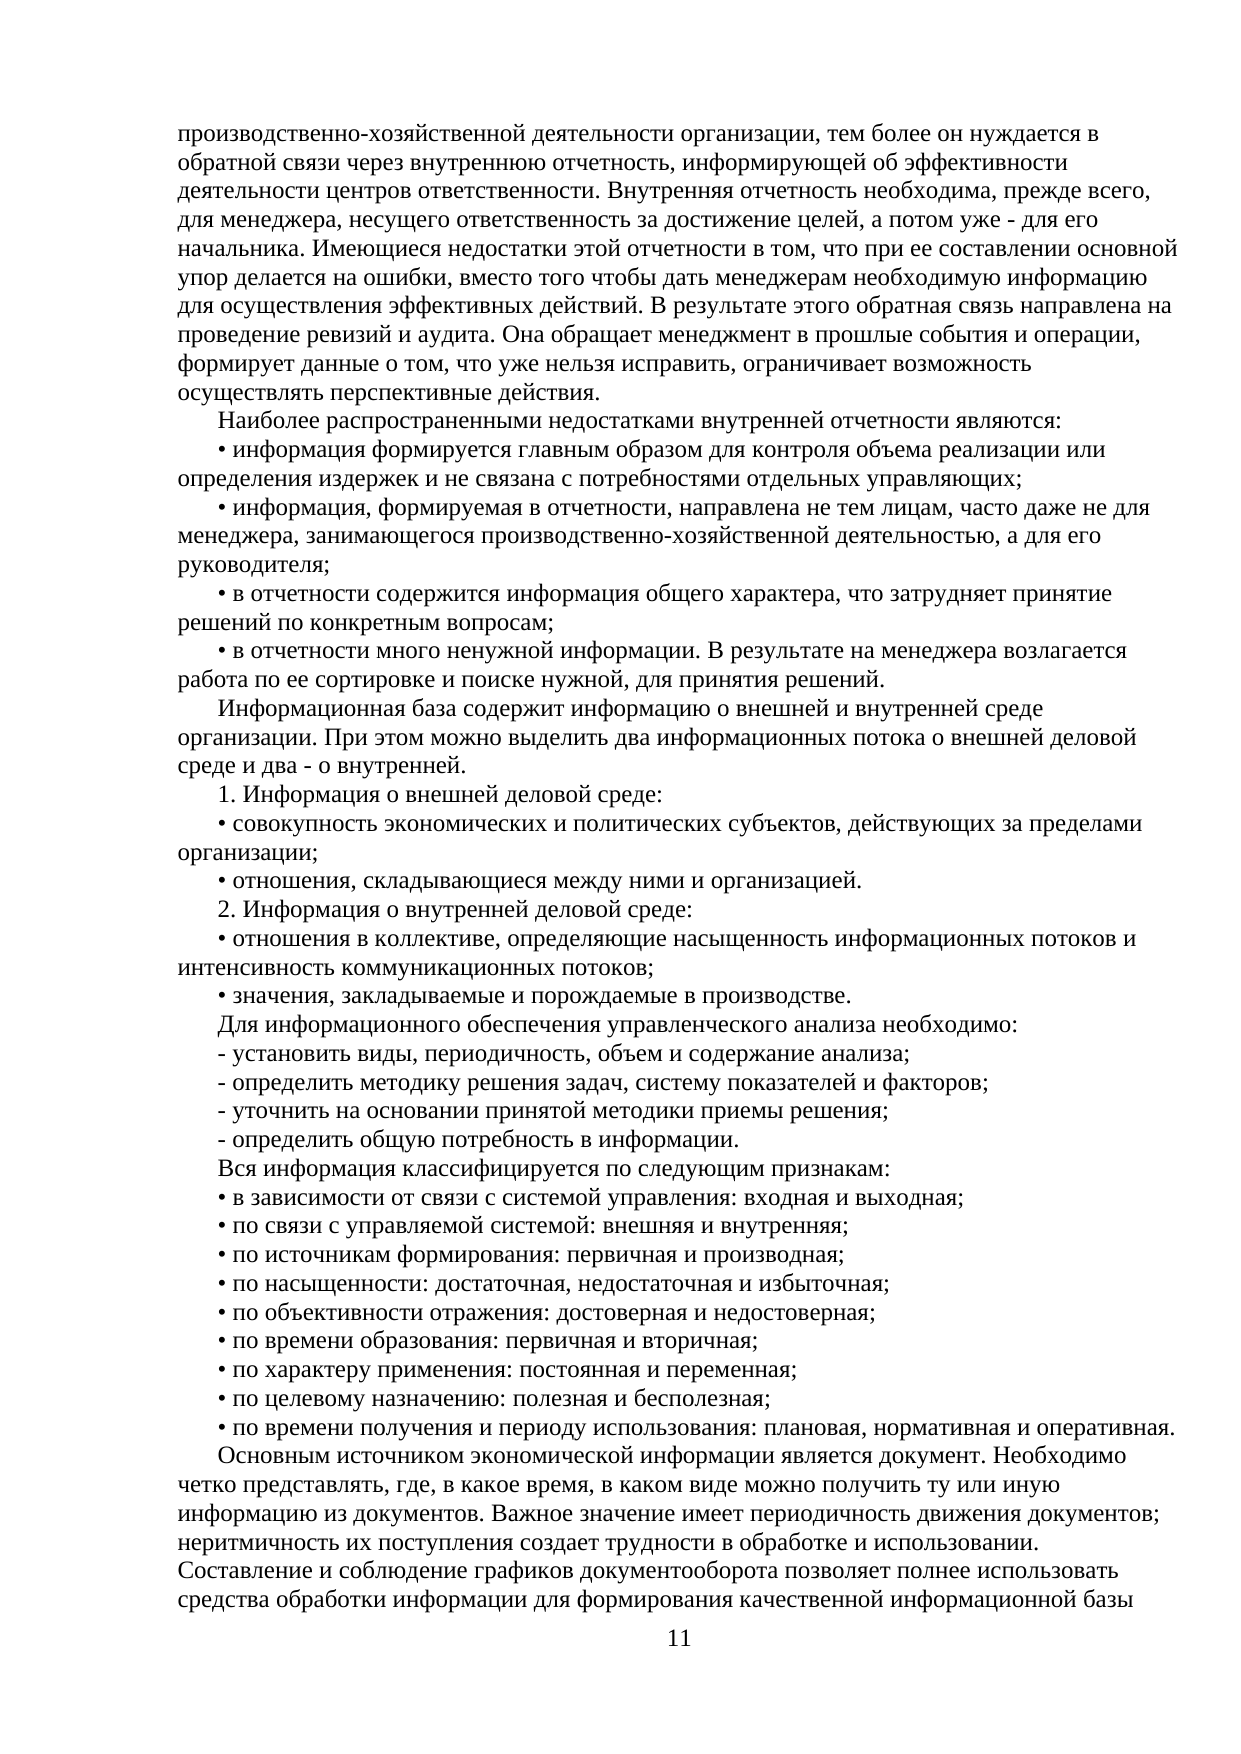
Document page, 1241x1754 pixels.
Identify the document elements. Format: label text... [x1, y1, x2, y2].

text - уточнить на основании принятой методики приемы решения; [177, 1096, 1181, 1124]
text • отношения, складывающиеся между ними и организацией. [177, 866, 1181, 894]
text • отношения в коллективе, определяющие насыщенность информационных потоков и интенсивность коммуникационных потоков; [177, 923, 1181, 981]
text • по объективности отражения: достоверная и недостоверная; [177, 1297, 1181, 1326]
text • информация формируется главным образом для контроля объема реализации или определения издержек и не связана с потребностями отдельных управляющих; [177, 434, 1181, 492]
text • по связи с управляемой системой: внешняя и внутренняя; [177, 1211, 1181, 1239]
text • информация, формируемая в отчетности, направлена не тем лицам, часто даже не для менеджера, занимающегося производственно-хозяйственной деятельностью, а для его руководителя; [177, 492, 1181, 578]
text 2. Информация о внутренней деловой среде: [177, 894, 1181, 923]
text Наиболее распространенными недостатками внутренней отчетности являются: [177, 406, 1181, 434]
text • по характеру применения: постоянная и переменная; [177, 1354, 1181, 1383]
text • по времени получения и периоду использования: плановая, нормативная и оперативная. [177, 1412, 1181, 1441]
text - определить методику решения задач, систему показателей и факторов; [177, 1067, 1181, 1096]
text Информационная база содержит информацию о внешней и внутренней среде организации. При этом можно выделить два информационных потока о внешней деловой среде и два - о внутренней. [177, 693, 1181, 779]
text • значения, закладываемые и порождаемые в производстве. [177, 981, 1181, 1009]
text - установить виды, периодичность, объем и содержание анализа; [177, 1038, 1181, 1067]
text • по целевому назначению: полезная и бесполезная; [177, 1383, 1181, 1412]
text • по времени образования: первичная и вторичная; [177, 1326, 1181, 1354]
text • в отчетности много ненужной информации. В результате на менеджера возлагается работа по ее сортировке и поиске нужной, для принятия решений. [177, 636, 1181, 693]
text • по насыщенности: достаточная, недостаточная и избыточная; [177, 1268, 1181, 1297]
text 1. Информация о внешней деловой среде: [177, 779, 1181, 808]
text Для информационного обеспечения управленческого анализа необходимо: [177, 1009, 1181, 1038]
text • по источникам формирования: первичная и производная; [177, 1239, 1181, 1268]
text • совокупность экономических и политических субъектов, действующих за пределами организации; [177, 808, 1181, 866]
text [177, 118, 1181, 406]
text • в зависимости от связи с системой управления: входная и выходная; [177, 1182, 1181, 1211]
text Вся информация классифицируется по следующим признакам: [177, 1153, 1181, 1182]
text • в отчетности содержится информация общего характера, что затрудняет принятие решений по конкретным вопросам; [177, 578, 1181, 636]
text - определить общую потребность в информации. [177, 1124, 1181, 1153]
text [177, 1441, 1181, 1613]
